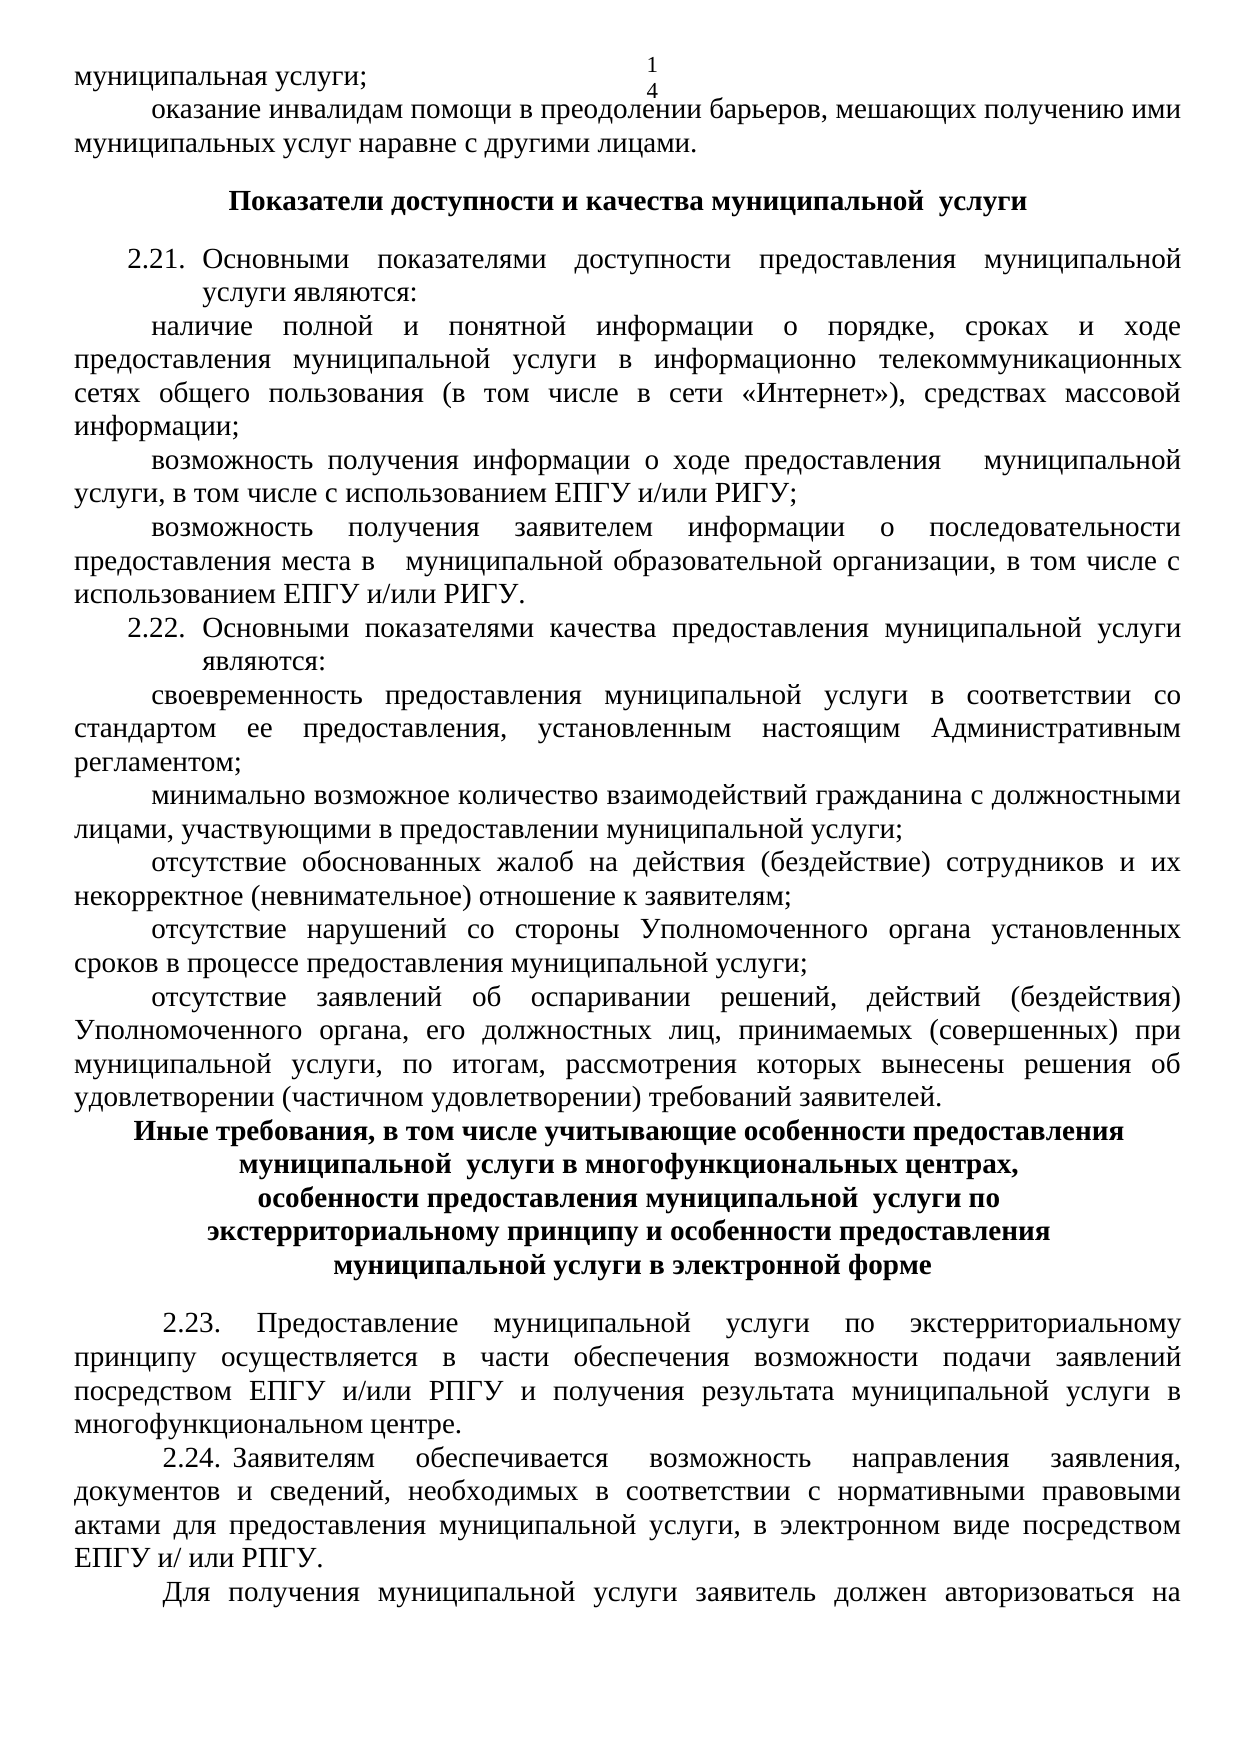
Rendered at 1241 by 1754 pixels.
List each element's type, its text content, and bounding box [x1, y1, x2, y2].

text возможность получения заявителем информации о последовательности предоставления места в муниципальной образовательной организации, в том числе с использованием ЕПГУ и/или РИГУ. [74, 509, 1182, 610]
list Предоставление муниципальной услуги по экстерриториальному принципу осуществляется в части обеспечения возможности подачи заявлений посредством ЕПГУ и/или РПГУ и получения результата муниципальной услуги в многофункциональном центре. [74, 1306, 1182, 1440]
text возможность получения информации о ходе предоставления муниципальной услуги, в том числе с использованием ЕПГУ и/или РИГУ; [74, 442, 1182, 509]
list Заявителям обеспечивается возможность направления заявления, документов и сведений, необходимых в соответствии с нормативными правовыми актами для предоставления муниципальной услуги, в электронном виде посредством ЕПГУ и/ или РПГУ. [74, 1440, 1182, 1574]
text отсутствие обоснованных жалоб на действия (бездействие) сотрудников и их некорректное (невнимательное) отношение к заявителям; [74, 845, 1182, 912]
list Основными показателями доступности предоставления муниципальной услуги являются: [127, 241, 1182, 308]
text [74, 59, 1182, 93]
list Основными показателями качества предоставления муниципальной услуги являются: [127, 610, 1182, 677]
text отсутствие нарушений со стороны Уполномоченного органа установленных сроков в процессе предоставления муниципальной услуги; [74, 912, 1182, 979]
text оказание инвалидам помощи в преодолении барьеров, мешающих получению ими муниципальных услуг наравне с другими лицами. [74, 93, 1182, 159]
text своевременность предоставления муниципальной услуги в соответствии со стандартом ее предоставления, установленным настоящим Административным регламентом; [74, 677, 1182, 778]
text отсутствие заявлений об оспаривании решений, действий (бездействия) Уполномоченного органа, его должностных лиц, принимаемых (совершенных) при муниципальной услуги, по итогам, рассмотрения которых вынесены решения об удовлетворении (частичном удовлетворении) требований заявителей. [74, 979, 1182, 1113]
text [74, 1574, 1182, 1608]
text Показатели доступности и качества муниципальной услуги [74, 184, 1182, 217]
text минимально возможное количество взаимодействий гражданина с должностными лицами, участвующими в предоставлении муниципальной услуги; [74, 778, 1182, 845]
text Иные требования, в том числе учитывающие особенности предоставления муниципальной услуги в многофункциональных центрах, особенности предоставления муниципальной услуги по экстерриториальному принципу и особенности предоставления муниципальной услуги в электронной форме [76, 1113, 1182, 1281]
text наличие полной и понятной информации о порядке, сроках и ходе предоставления муниципальной услуги в информационно телекоммуникационных сетях общего пользования (в том числе в сети «Интернет»), средствах массовой информации; [74, 308, 1182, 442]
